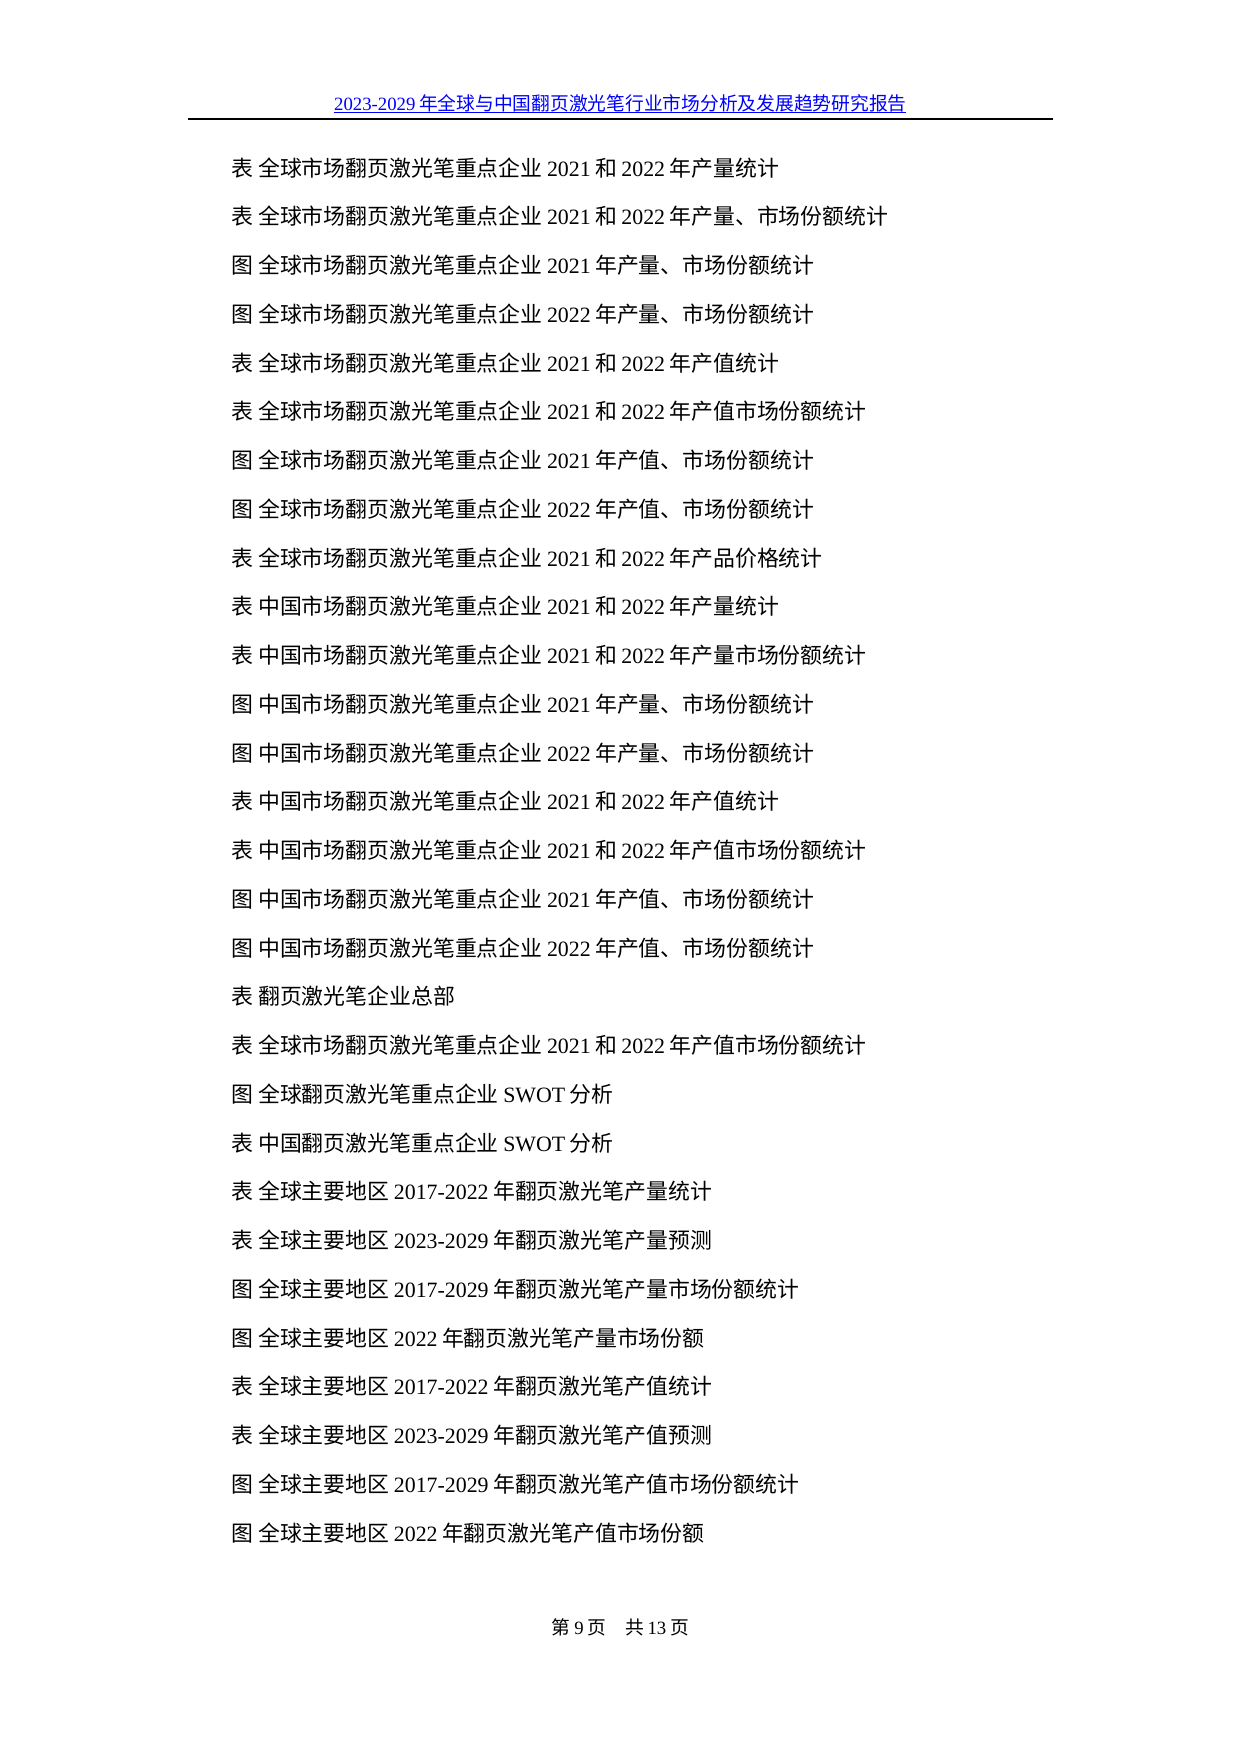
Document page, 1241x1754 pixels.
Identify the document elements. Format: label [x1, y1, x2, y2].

text [187, 150, 1053, 1548]
